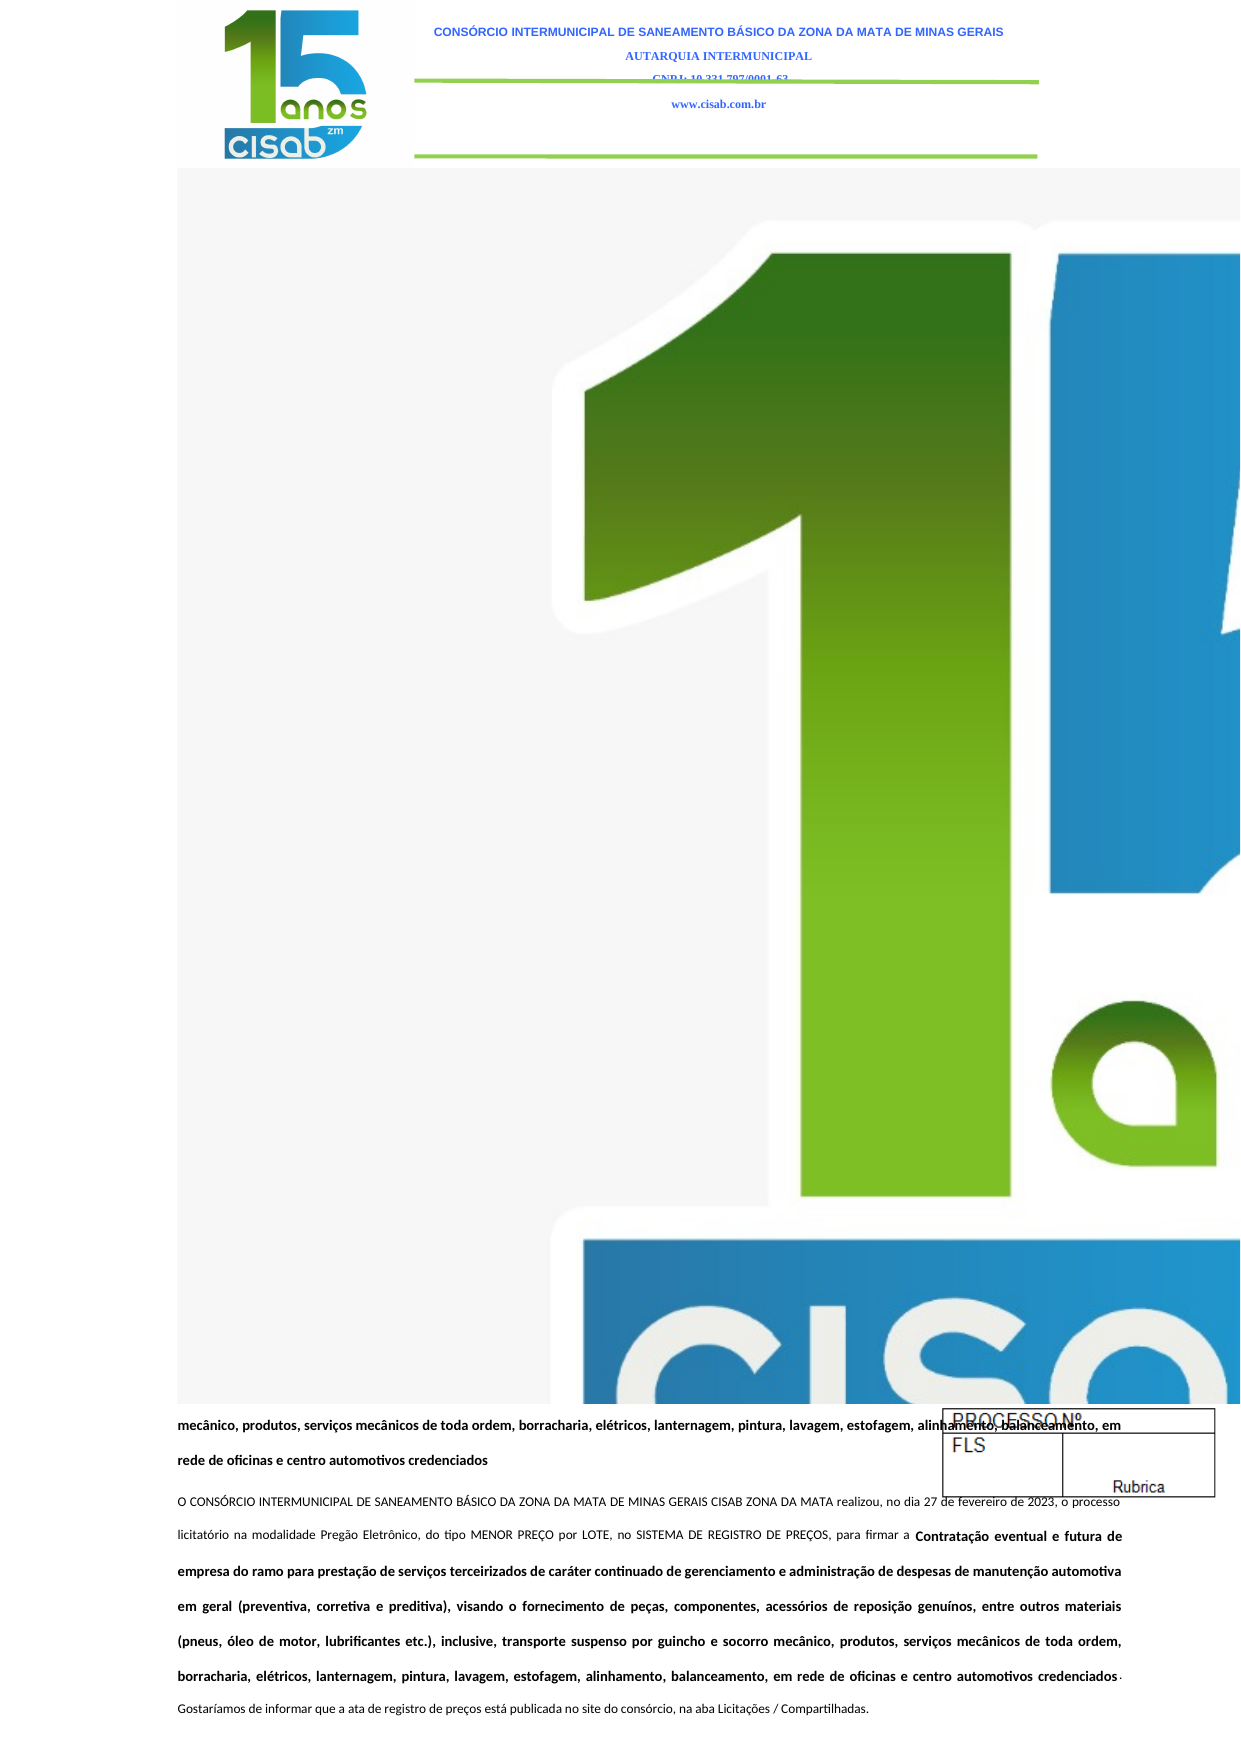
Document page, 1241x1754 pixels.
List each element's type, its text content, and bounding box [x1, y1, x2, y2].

picture [939, 1405, 1216, 1500]
text OBJETO: Contratação eventual e futura de empresa do ramo para prestação de serviços terceirizados de caráter continuado de gerenciamento e administração de despesas de manutenção automotiva em geral (preventiva, corretiva e preditiva), visando o fornecimento de peças, componentes, acessórios de reposição genuínos, entre outros materiais (pneus, óleo de motor, lubrificantes etc.), inclusive, transporte suspenso por guincho e socorro mecânico, produtos, serviços mecânicos de toda ordem, borracharia, elétricos, lanternagem, pintura, lavagem, estofagem, alinhamento, balanceamento, em rede de oficinas e centro automotivos credenciados [177, 1404, 1122, 1469]
text O CONSÓRCIO INTERMUNICIPAL DE SANEAMENTO BÁSICO DA ZONA DA MATA DE MINAS GERAIS CISAB ZONA DA MATA realizou, no dia 27 de fevereiro de 2023, o processo licitatório na modalidade Pregão Eletrônico, do tipo MENOR PREÇO por LOTE, no SISTEMA DE REGISTRO DE PREÇOS, para firmar a Contratação eventual e futura de empresa do ramo para prestação de serviços terceirizados de caráter continuado de gerenciamento e administração de despesas de manutenção automotiva em geral (preventiva, corretiva e preditiva), visando o fornecimento de peças, componentes, acessórios de reposição genuínos, entre outros materiais (pneus, óleo de motor, lubrificantes etc.), inclusive, transporte suspenso por guincho e socorro mecânico, produtos, serviços mecânicos de toda ordem, borracharia, elétricos, lanternagem, pintura, lavagem, estofagem, alinhamento, balanceamento, em rede de oficinas e centro automotivos credenciados. Gostaríamos de informar que a ata de registro de preços está publicada no site do consórcio, na aba Licitações / Compartilhadas. [177, 1482, 1122, 1717]
picture [177, 1, 1241, 1404]
